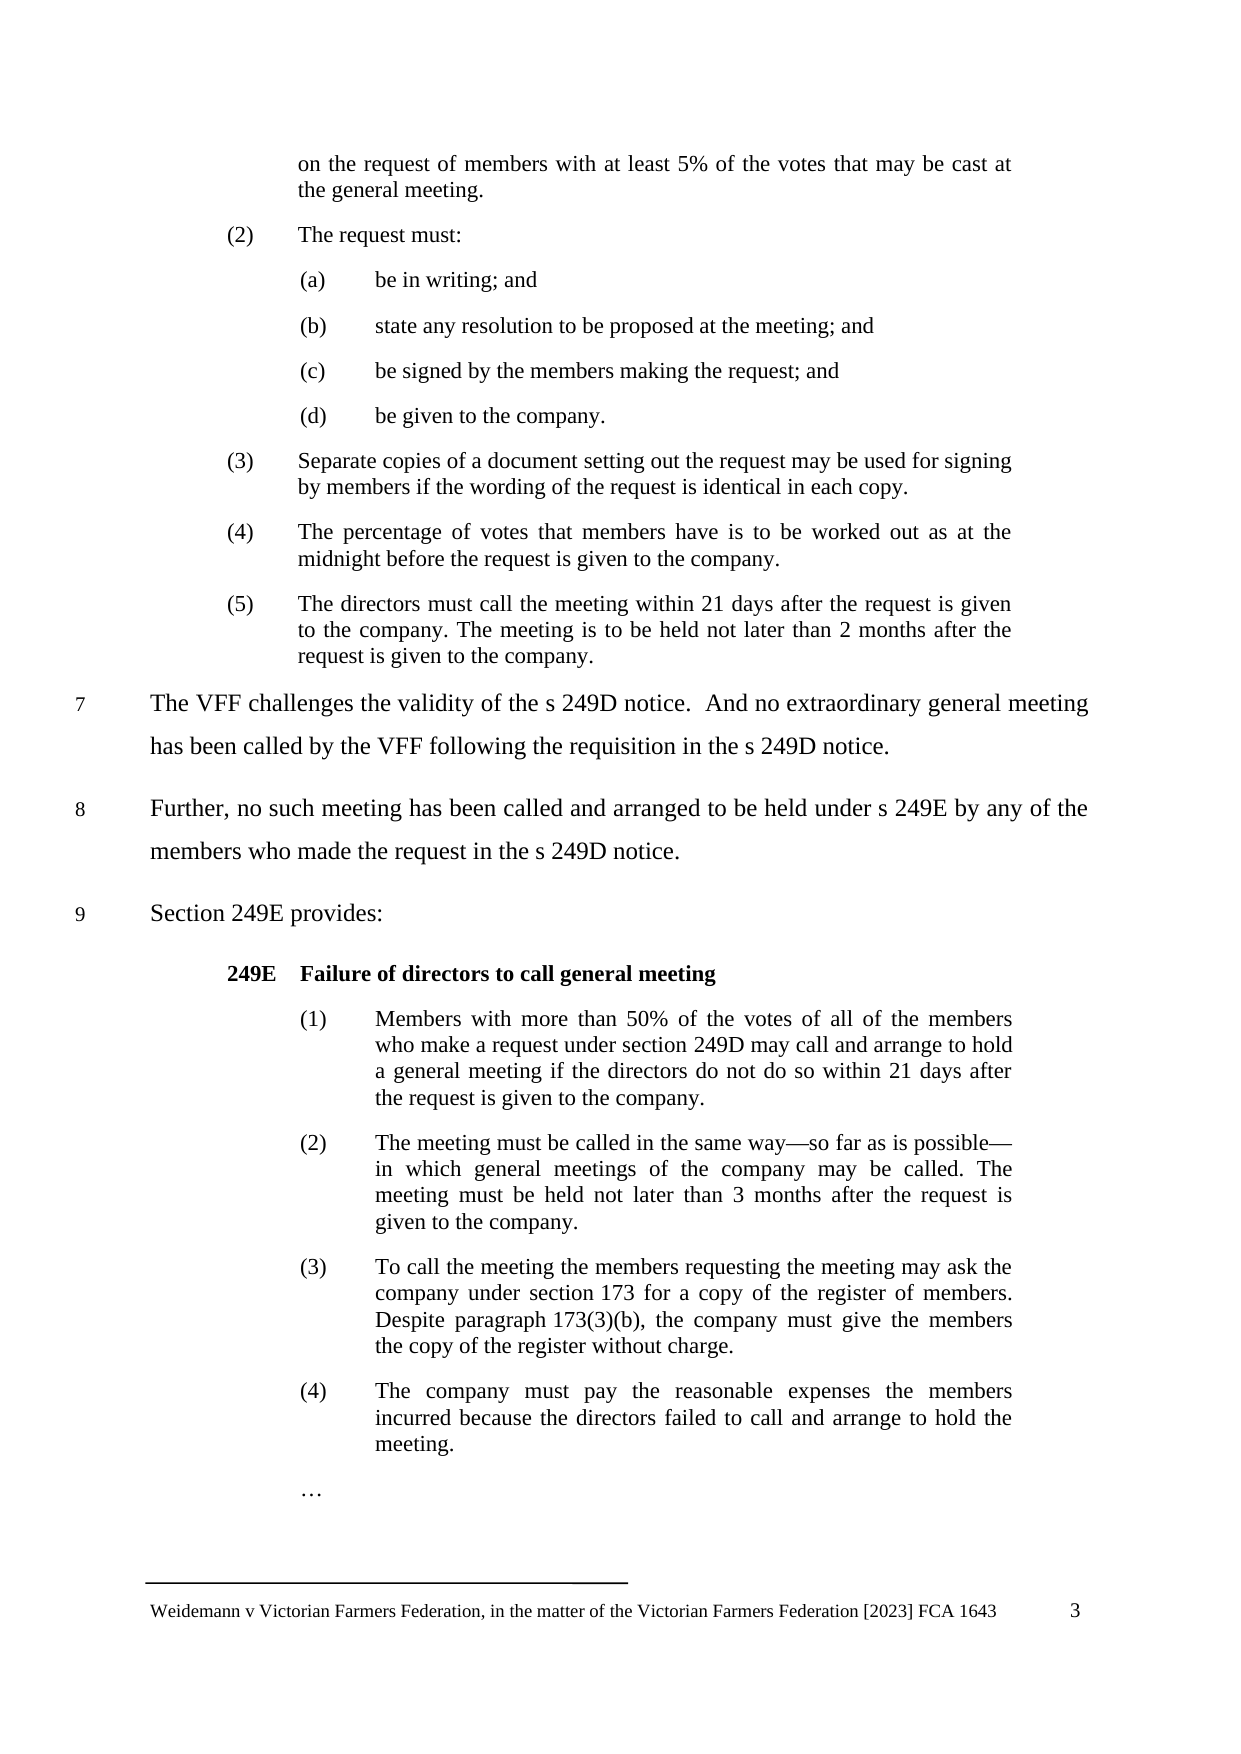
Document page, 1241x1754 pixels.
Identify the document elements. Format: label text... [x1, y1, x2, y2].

text (a) be in writing; and [300, 267, 1013, 293]
text (b) state any resolution to be proposed at the meeting; and [300, 312, 1013, 338]
text (2) The request must: [227, 221, 1013, 248]
text 249E Failure of directors to call general meeting [227, 959, 1013, 986]
text (3) To call the meeting the members requesting the meeting may ask the company under section 173 for a copy of the register of members. Despite paragraph 173(3)(b), the company must give the members the copy of the register without charge. [300, 1253, 1013, 1358]
text (1) Members with more than 50% of the votes of all of the members who make a request under section 249D may call and arrange to hold a general meeting if the directors do not do so within 21 days after the request is given to the company. [300, 1005, 1013, 1110]
text (3) Separate copies of a document setting out the request may be used for signing by members if the wording of the request is identical in each copy. [227, 447, 1013, 500]
text (4) The company must pay the reasonable expenses the members incurred because the directors failed to call and arrange to hold the meeting. [300, 1377, 1013, 1456]
text … [300, 1475, 1013, 1501]
list 9 Section 249E provides: [75, 898, 1090, 926]
list 8 Further, no such meeting has been called and arranged to be held under s 249E by any of the members who made the request in the s 249D notice. [75, 793, 1090, 864]
text (5) The directors must call the meeting within 21 days after the request is given to the company. The meeting is to be held not later than 2 months after the request is given to the company. [227, 590, 1013, 669]
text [227, 150, 1013, 203]
list 7 The VFF challenges the validity of the s 249D notice. And no extraordinary general meeting has been called by the VFF following the requisition in the s 249D notice. [75, 688, 1090, 759]
text (2) The meeting must be called in the same way—so far as is possible—in which general meetings of the company may be called. The meeting must be held not later than 3 months after the request is given to the company. [300, 1129, 1013, 1234]
text (d) be given to the company. [300, 402, 1013, 428]
text (c) be signed by the members making the request; and [300, 357, 1013, 383]
text (4) The percentage of votes that members have is to be worked out as at the midnight before the request is given to the company. [227, 518, 1013, 571]
